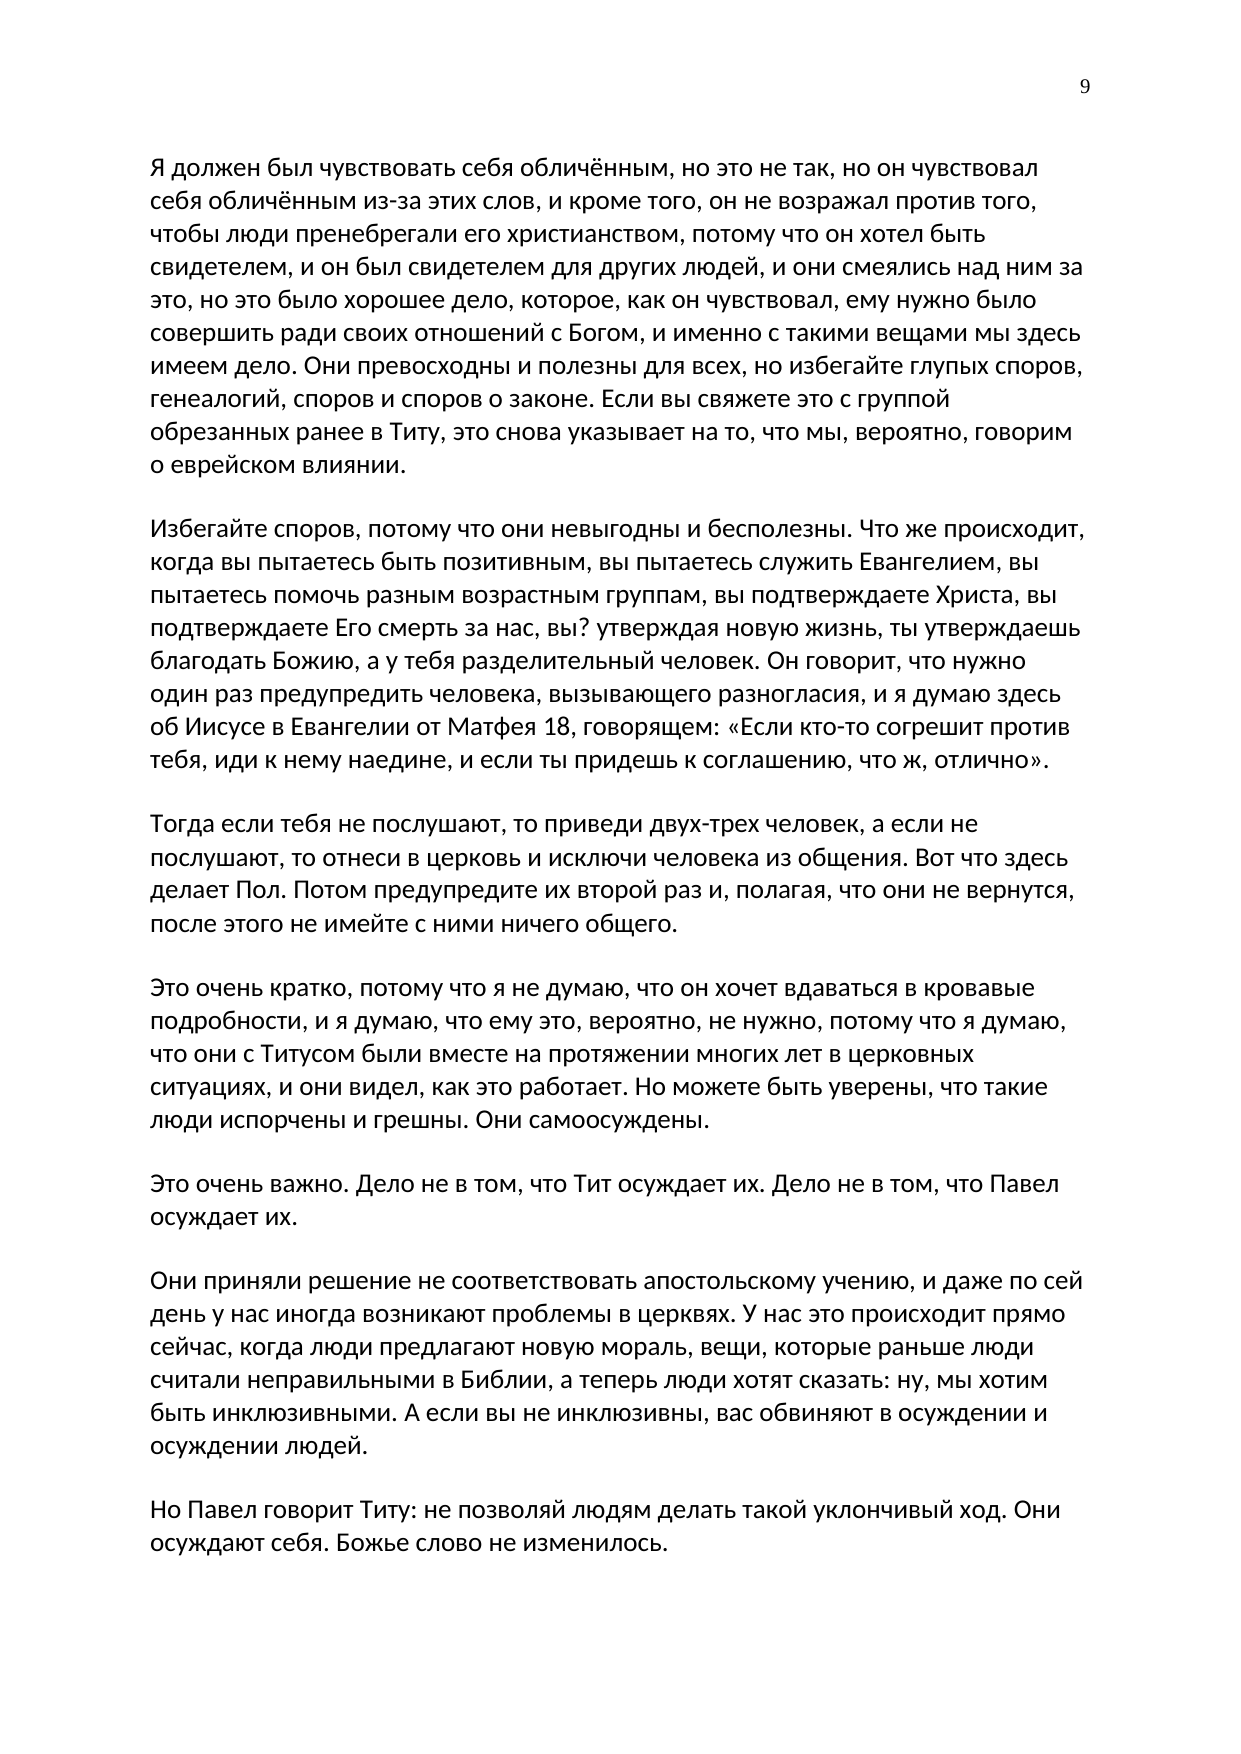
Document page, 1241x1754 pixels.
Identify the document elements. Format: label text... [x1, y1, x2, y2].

text Это очень важно. Дело не в том, что Тит осуждает их. Дело не в том, что Павел осуждает их. [150, 1166, 1090, 1232]
text Тогда если тебя не послушают, то приведи двух-трех человек, а если не послушают, то отнеси в церковь и исключи человека из общения. Вот что здесь делает Пол. Потом предупредите их второй раз и, полагая, что они не вернутся, после этого не имейте с ними ничего общего. [150, 807, 1090, 939]
text Они приняли решение не соответствовать апостольскому учению, и даже по сей день у нас иногда возникают проблемы в церквях. У нас это происходит прямо сейчас, когда люди предлагают новую мораль, вещи, которые раньше люди считали неправильными в Библии, а теперь люди хотят сказать: ну, мы хотим быть инклюзивными. А если вы не инклюзивны, вас обвиняют в осуждении и осуждении людей. [150, 1263, 1090, 1461]
text Я должен был чувствовать себя обличённым, но это не так, но он чувствовал себя обличённым из-за этих слов, и кроме того, он не возражал против того, чтобы люди пренебрегали его христианством, потому что он хотел быть свидетелем, и он был свидетелем для других людей, и они смеялись над ним за это, но это было хорошее дело, которое, как он чувствовал, ему нужно было совершить ради своих отношений с Богом, и именно с такими вещами мы здесь имеем дело. Они превосходны и полезны для всех, но избегайте глупых споров, генеалогий, споров и споров о законе. Если вы свяжете это с группой обрезанных ранее в Титу, это снова указывает на то, что мы, вероятно, говорим о еврейском влиянии. [150, 150, 1090, 480]
text Избегайте споров, потому что они невыгодны и бесполезны. Что же происходит, когда вы пытаетесь быть позитивным, вы пытаетесь служить Евангелием, вы пытаетесь помочь разным возрастным группам, вы подтверждаете Христа, вы подтверждаете Его смерть за нас, вы? утверждая новую жизнь, ты утверждаешь благодать Божию, а у тебя разделительный человек. Он говорит, что нужно один раз предупредить человека, вызывающего разногласия, и я думаю здесь об Иисусе в Евангелии от Матфея 18, говорящем: «Если кто-то согрешит против тебя, иди к нему наедине, и если ты придешь к соглашению, что ж, отлично». [150, 511, 1090, 776]
text Это очень кратко, потому что я не думаю, что он хочет вдаваться в кровавые подробности, и я думаю, что ему это, вероятно, не нужно, потому что я думаю, что они с Титусом были вместе на протяжении многих лет в церковных ситуациях, и они видел, как это работает. Но можете быть уверены, что такие люди испорчены и грешны. Они самоосуждены. [150, 970, 1090, 1135]
text Но Павел говорит Титу: не позволяй людям делать такой уклончивый ход. Они осуждают себя. Божье слово не изменилось. [150, 1493, 1090, 1559]
